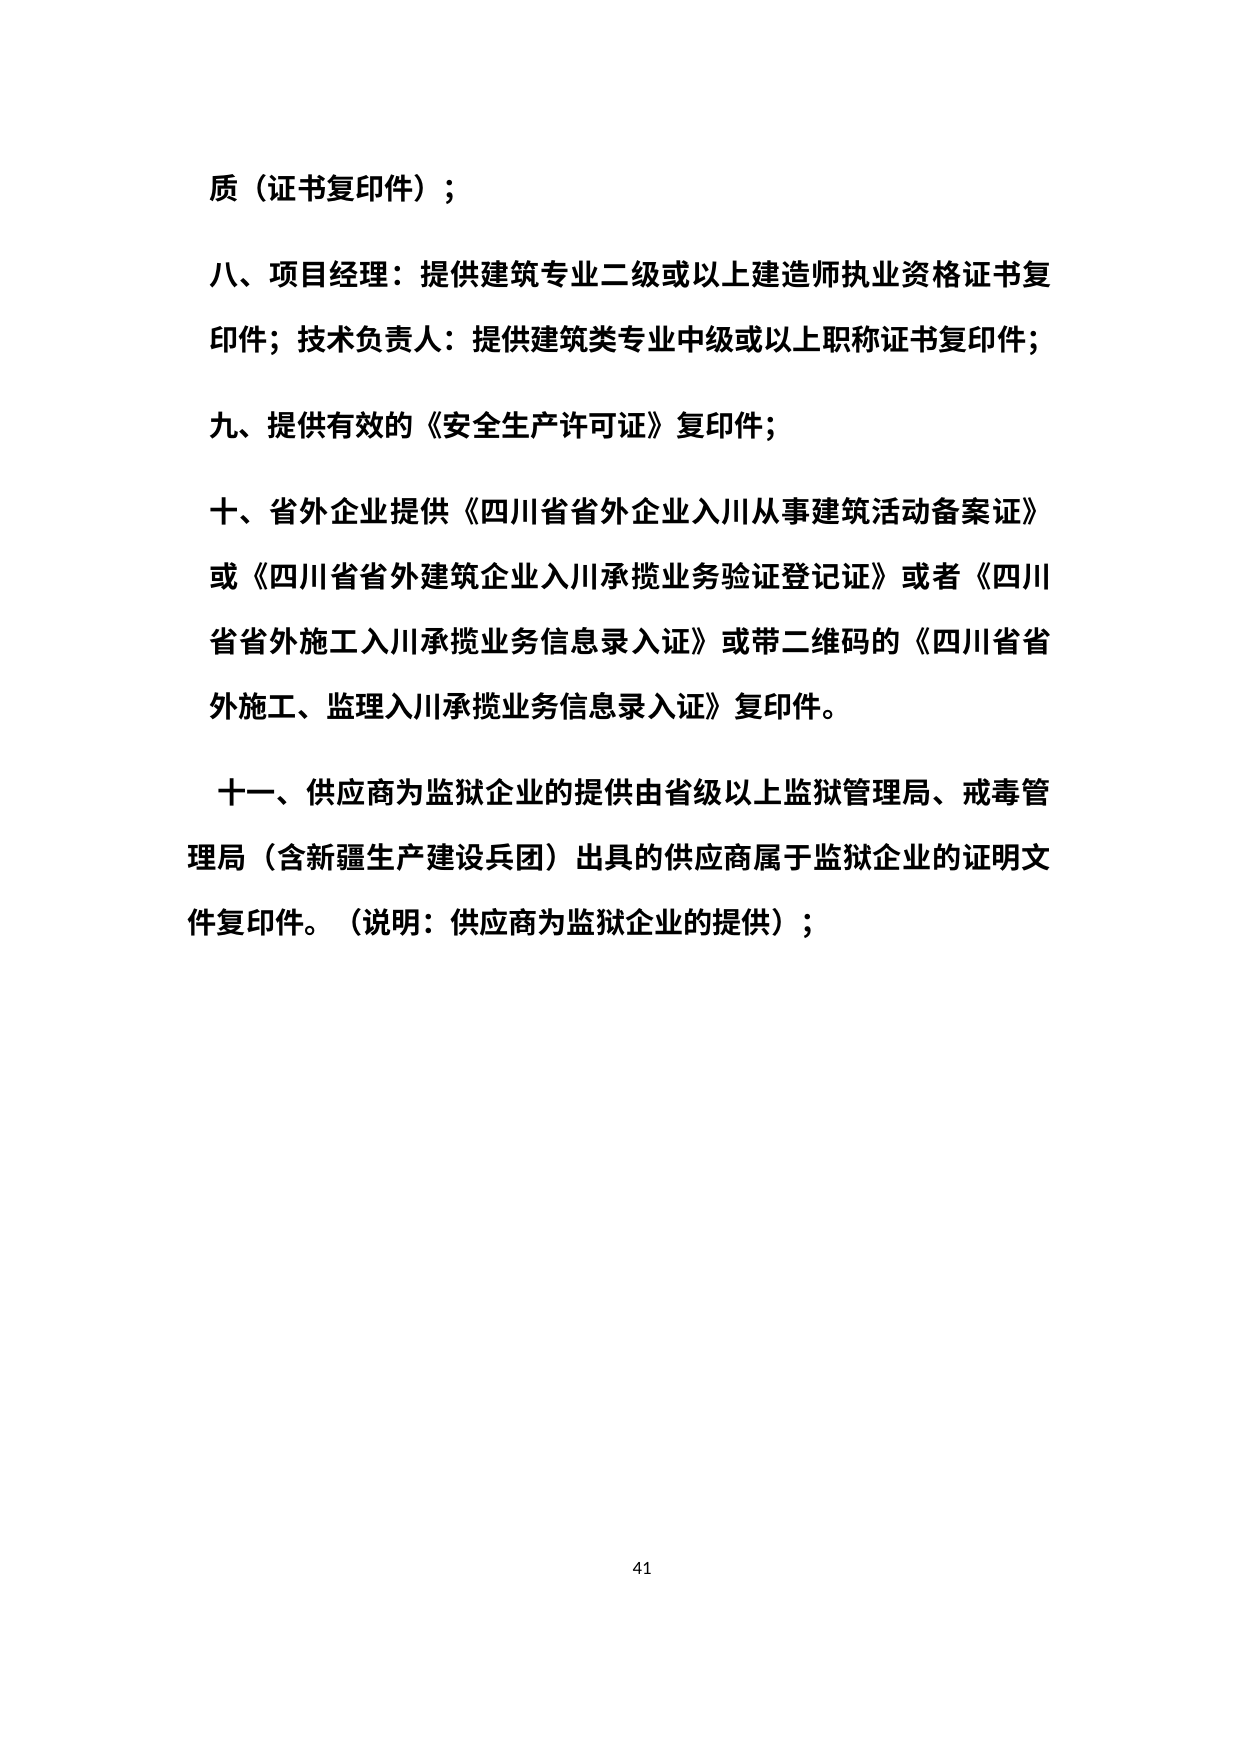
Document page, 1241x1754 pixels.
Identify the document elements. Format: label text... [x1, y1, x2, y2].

list 十、省外企业提供《四川省省外企业入川从事建筑活动备案证》或《四川省省外建筑企业入川承揽业务验证登记证》或者《四川省省外施工入川承揽业务信息录入证》或带二维码的《四川省省外施工、监理入川承揽业务信息录入证》复印件。 [209, 477, 1053, 737]
list 十一、供应商为监狱企业的提供由省级以上监狱管理局、戒毒管理局（含新疆生产建设兵团）出具的供应商属于监狱企业的证明文件复印件。（说明：供应商为监狱企业的提供）； [187, 758, 1053, 953]
list 八、项目经理：提供建筑专业二级或以上建造师执业资格证书复印件；技术负责人：提供建筑类专业中级或以上职称证书复印件； [209, 240, 1053, 370]
list 九、提供有效的《安全生产许可证》复印件； [209, 391, 1053, 456]
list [209, 154, 1053, 219]
